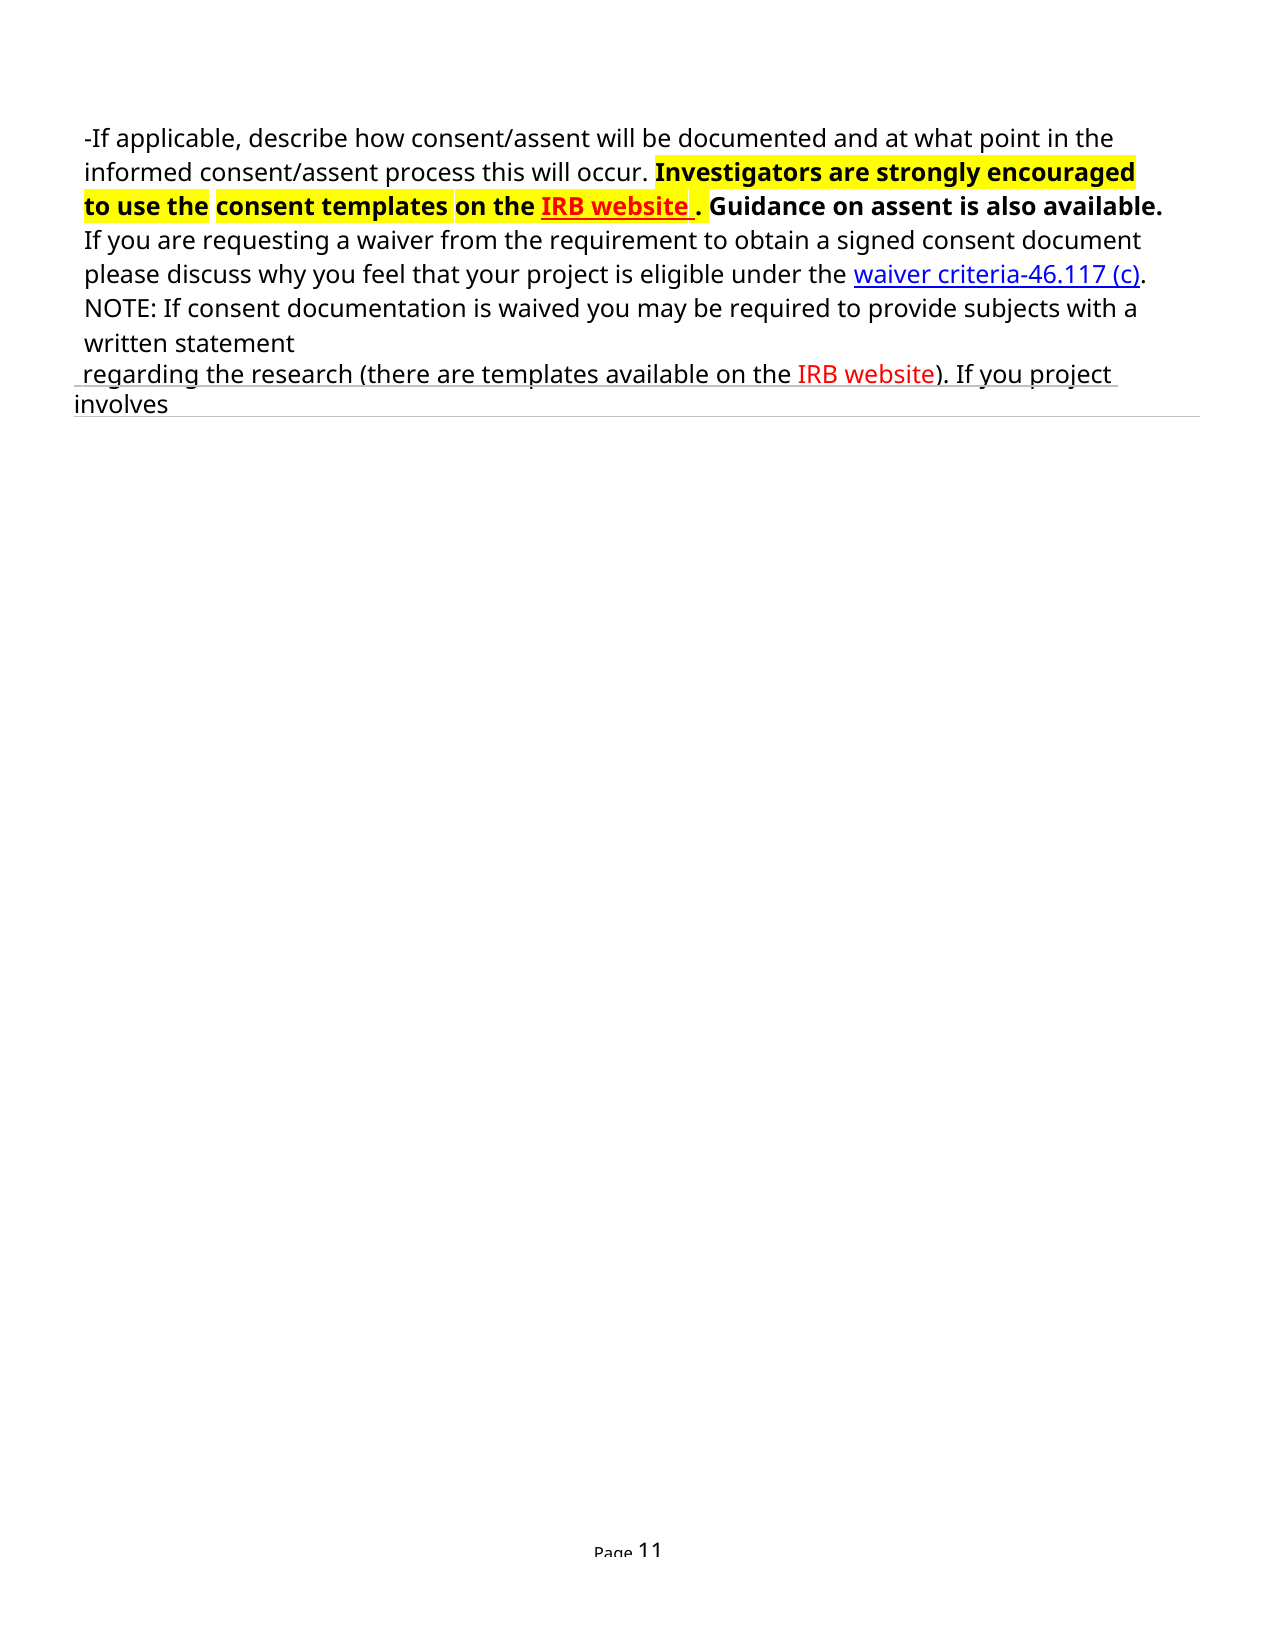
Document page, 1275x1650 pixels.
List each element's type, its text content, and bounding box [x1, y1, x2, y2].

text -If applicable, describe how consent/assent will be documented and at what point in the informed consent/assent process this will occur. Investigators are strongly encouraged to use the consent templates on the IRB website . Guidance on assent is also available. [84, 121, 1167, 223]
text regarding the research (there are templates available on the IRB website). If you project involves [73, 359, 1212, 419]
text If you are requesting a waiver from the requirement to obtain a signed consent document please discuss why you feel that your project is eligible under the waiver criteria-46.117 (c). NOTE: If consent documentation is waived you may be required to provide subjects with a written statement [84, 223, 1188, 359]
